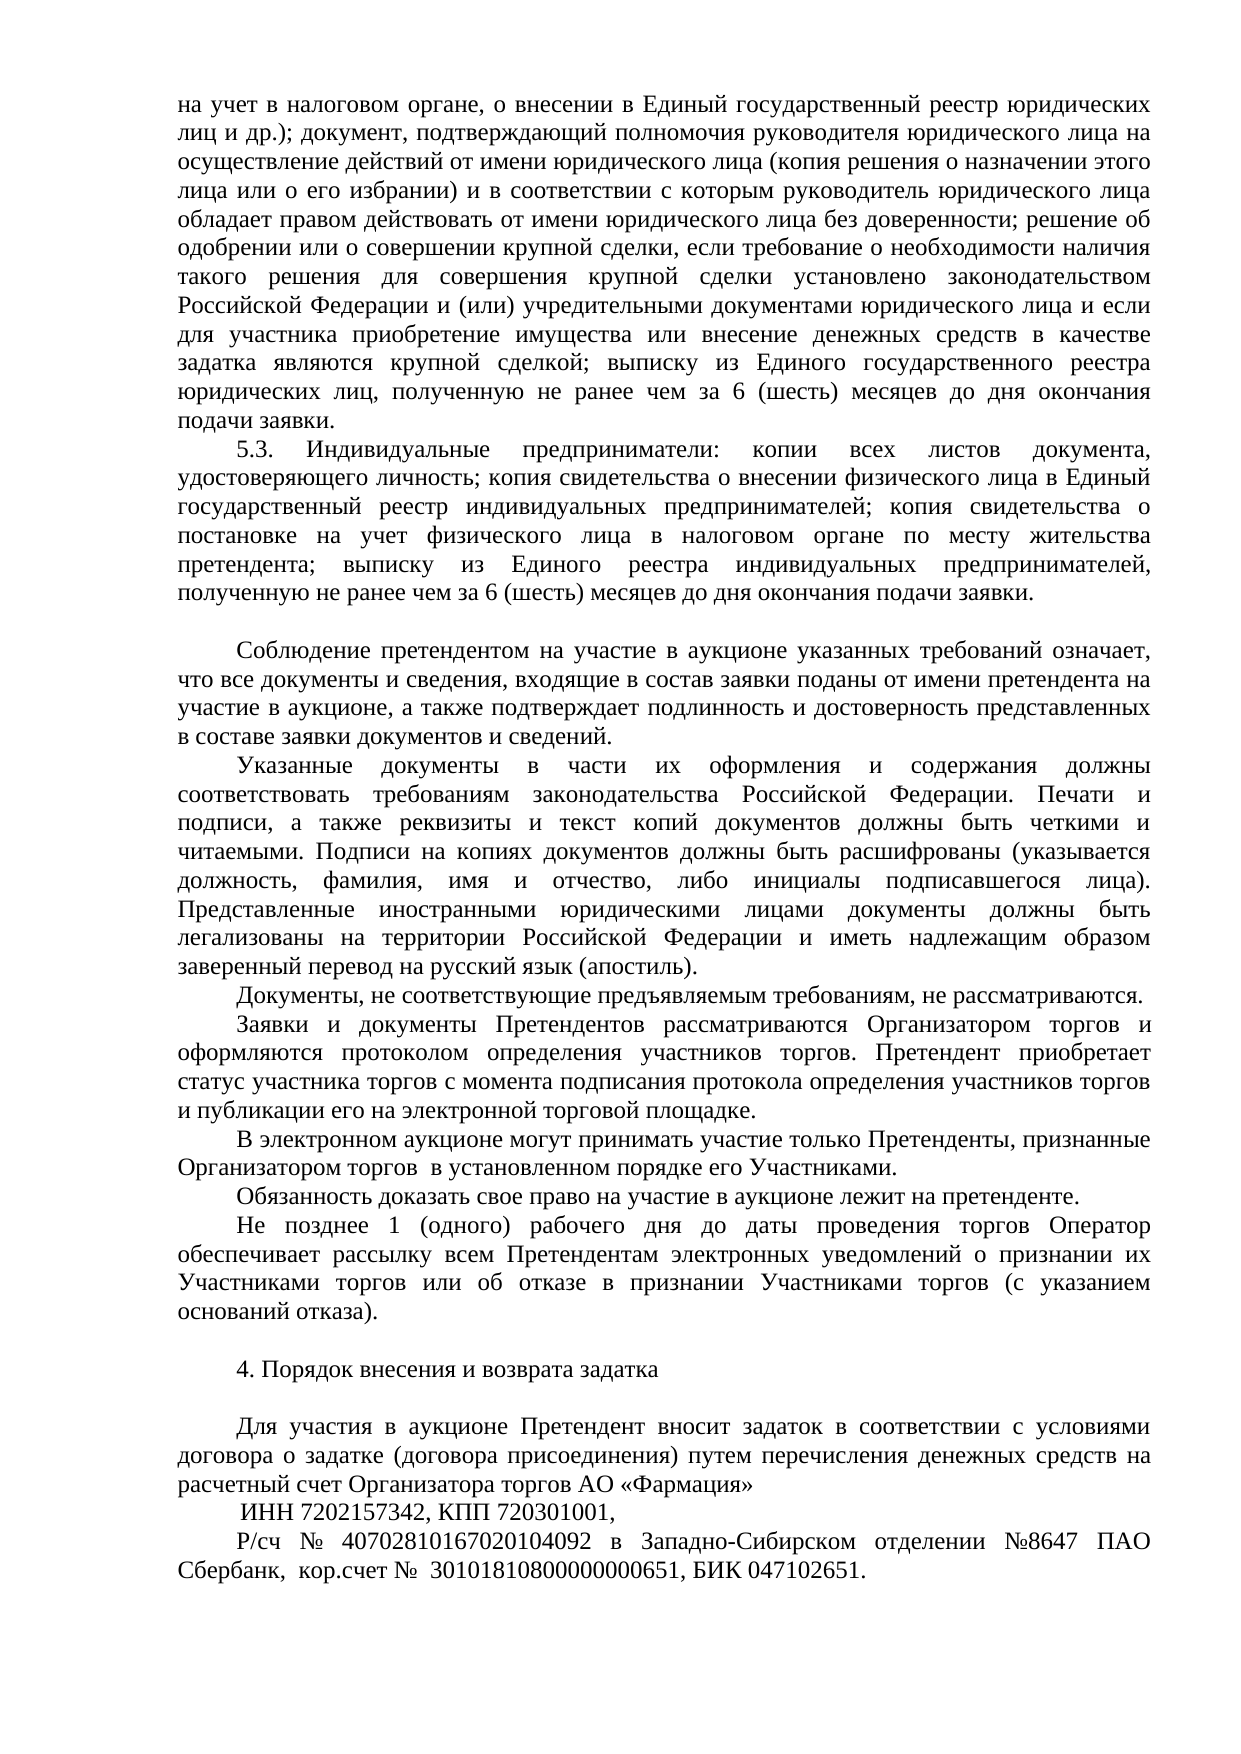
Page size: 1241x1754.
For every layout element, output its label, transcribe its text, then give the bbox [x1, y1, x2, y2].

text В электронном аукционе могут принимать участие только Претенденты, признанные Организатором торгов в установленном порядке его Участниками. [177, 1124, 1152, 1181]
text Для участия в аукционе Претендент вносит задаток в соответствии с условиями договора о задатке (договора присоединения) путем перечисления денежных средств на расчетный счет Организатора торгов АО «Фармация» [177, 1411, 1152, 1497]
text 5.3. Индивидуальные предприниматели: копии всех листов документа, удостоверяющего личность; копия свидетельства о внесении физического лица в Единый государственный реестр индивидуальных предпринимателей; копия свидетельства о постановке на учет физического лица в налоговом органе по месту жительства претендента; выписку из Единого реестра индивидуальных предпринимателей, полученную не ранее чем за 6 (шесть) месяцев до дня окончания подачи заявки. [177, 434, 1152, 606]
text Документы, не соответствующие предъявляемым требованиям, не рассматриваются. [177, 980, 1152, 1009]
text Заявки и документы Претендентов рассматриваются Организатором торгов и оформляются протоколом определения участников торгов. Претендент приобретает статус участника торгов с момента подписания протокола определения участников торгов и публикации его на электронной торговой площадке. [177, 1009, 1152, 1124]
list ИНН 7202157342, КПП 720301001, [177, 1497, 1152, 1526]
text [177, 89, 1152, 434]
text Не позднее 1 (одного) рабочего дня до даты проведения торгов Оператор обеспечивает рассылку всем Претендентам электронных уведомлений о признании их Участниками торгов или об отказе в признании Участниками торгов (с указанием оснований отказа). [177, 1210, 1152, 1325]
text Соблюдение претендентом на участие в аукционе указанных требований означает, что все документы и сведения, входящие в состав заявки поданы от имени претендента на участие в аукционе, а также подтверждает подлинность и достоверность представленных в составе заявки документов и сведений. [177, 635, 1152, 750]
text Р/сч № 40702810167020104092 в Западно-Сибирском отделении №8647 ПАО Сбербанк, кор.счет № 30101810800000000651, БИК 047102651. [177, 1526, 1152, 1584]
text Обязанность доказать свое право на участие в аукционе лежит на претенденте. [177, 1181, 1152, 1210]
text 4. Порядок внесения и возврата задатка [177, 1354, 1152, 1382]
text Указанные документы в части их оформления и содержания должны соответствовать требованиям законодательства Российской Федерации. Печати и подписи, а также реквизиты и текст копий документов должны быть четкими и читаемыми. Подписи на копиях документов должны быть расшифрованы (указывается должность, фамилия, имя и отчество, либо инициалы подписавшегося лица). Представленные иностранными юридическими лицами документы должны быть легализованы на территории Российской Федерации и иметь надлежащим образом заверенный перевод на русский язык (апостиль). [177, 750, 1152, 980]
